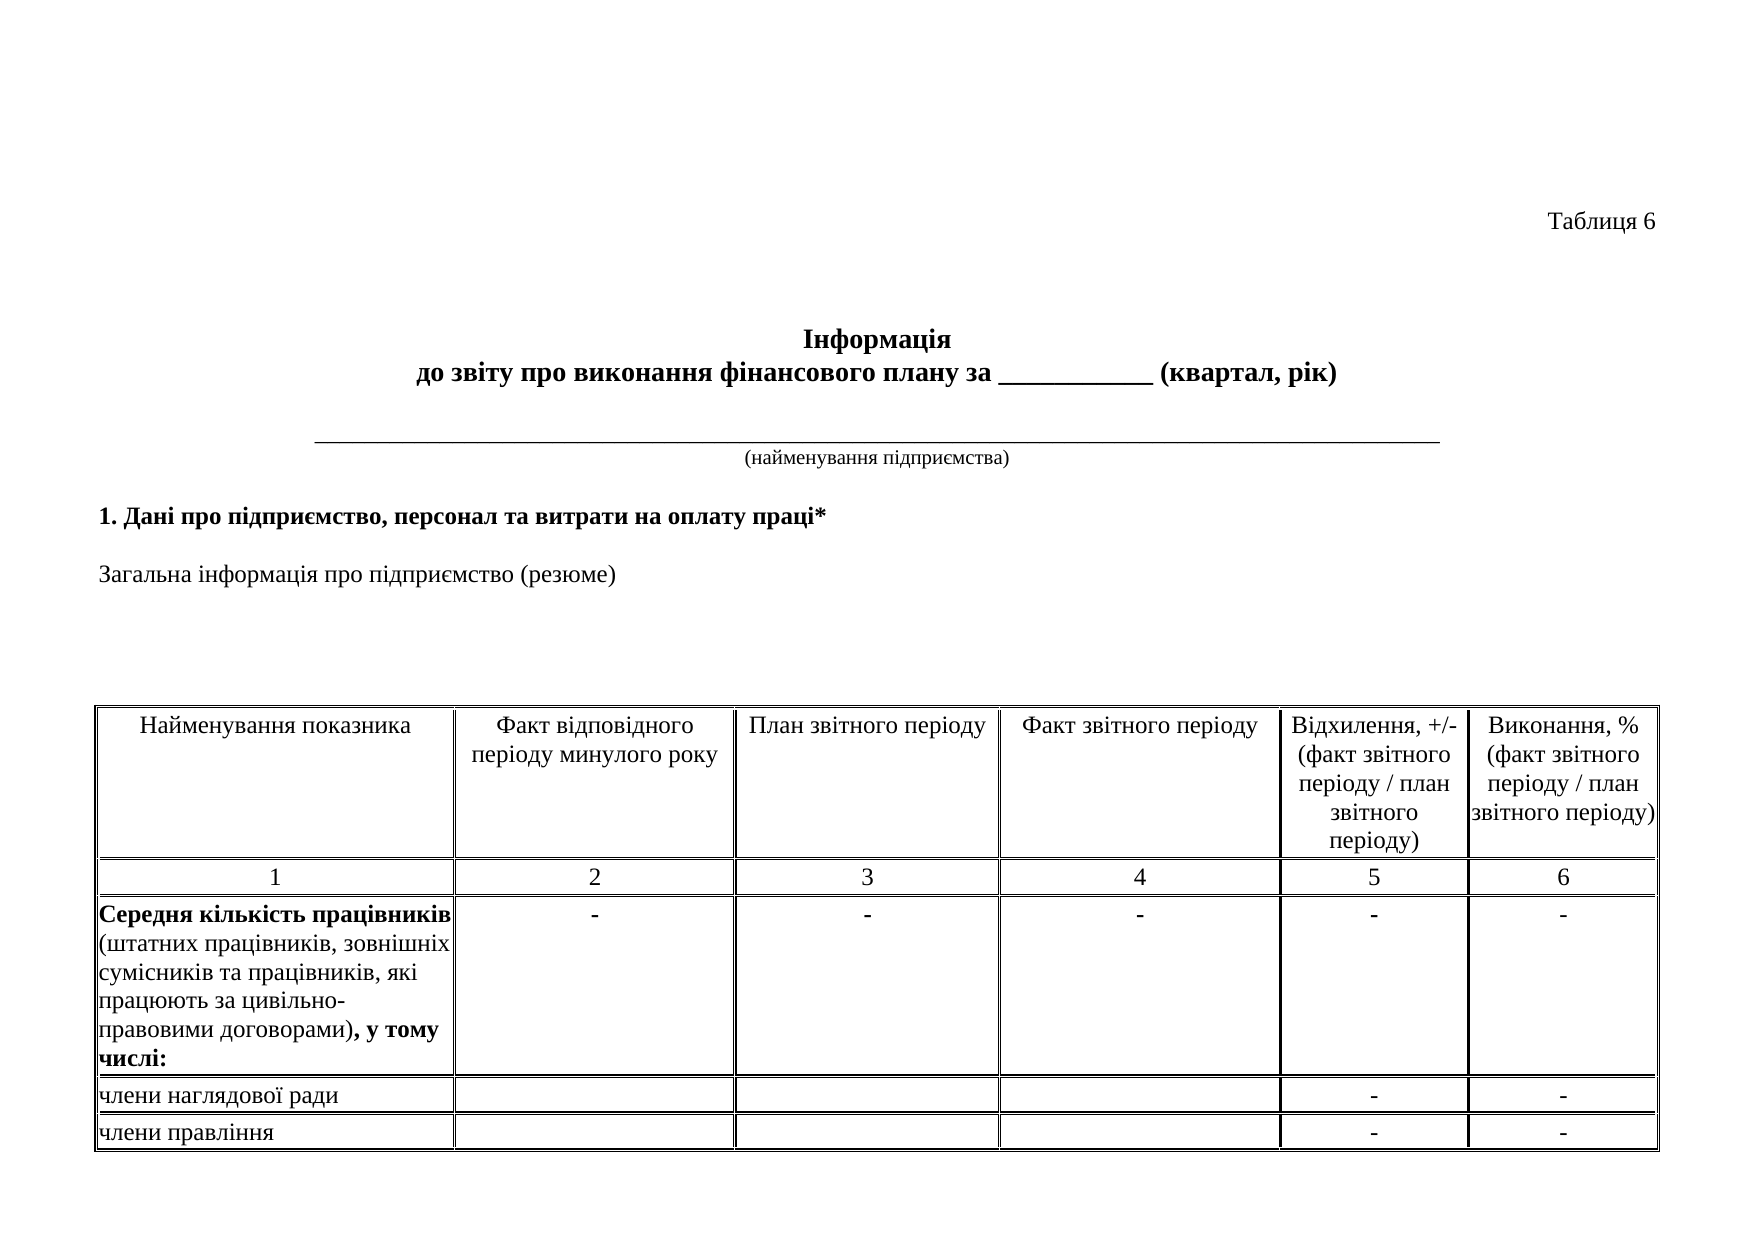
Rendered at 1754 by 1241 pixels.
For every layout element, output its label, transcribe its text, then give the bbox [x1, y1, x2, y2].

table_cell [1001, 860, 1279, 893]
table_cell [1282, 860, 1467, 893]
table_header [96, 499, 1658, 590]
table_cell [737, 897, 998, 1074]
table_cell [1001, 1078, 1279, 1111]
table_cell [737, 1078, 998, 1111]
text __________________________________________________________________________________________ (найменування підприємства) [88, 417, 1665, 469]
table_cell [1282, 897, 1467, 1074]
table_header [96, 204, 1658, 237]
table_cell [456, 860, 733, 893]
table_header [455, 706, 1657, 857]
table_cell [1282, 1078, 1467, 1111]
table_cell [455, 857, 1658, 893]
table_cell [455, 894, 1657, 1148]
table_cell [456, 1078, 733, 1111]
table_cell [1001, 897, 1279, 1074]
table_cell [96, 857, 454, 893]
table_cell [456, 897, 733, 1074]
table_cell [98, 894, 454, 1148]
text Інформація до звіту про виконання фінансового плану за ___________ (квартал, рік) [88, 323, 1665, 387]
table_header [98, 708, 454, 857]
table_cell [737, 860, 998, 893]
